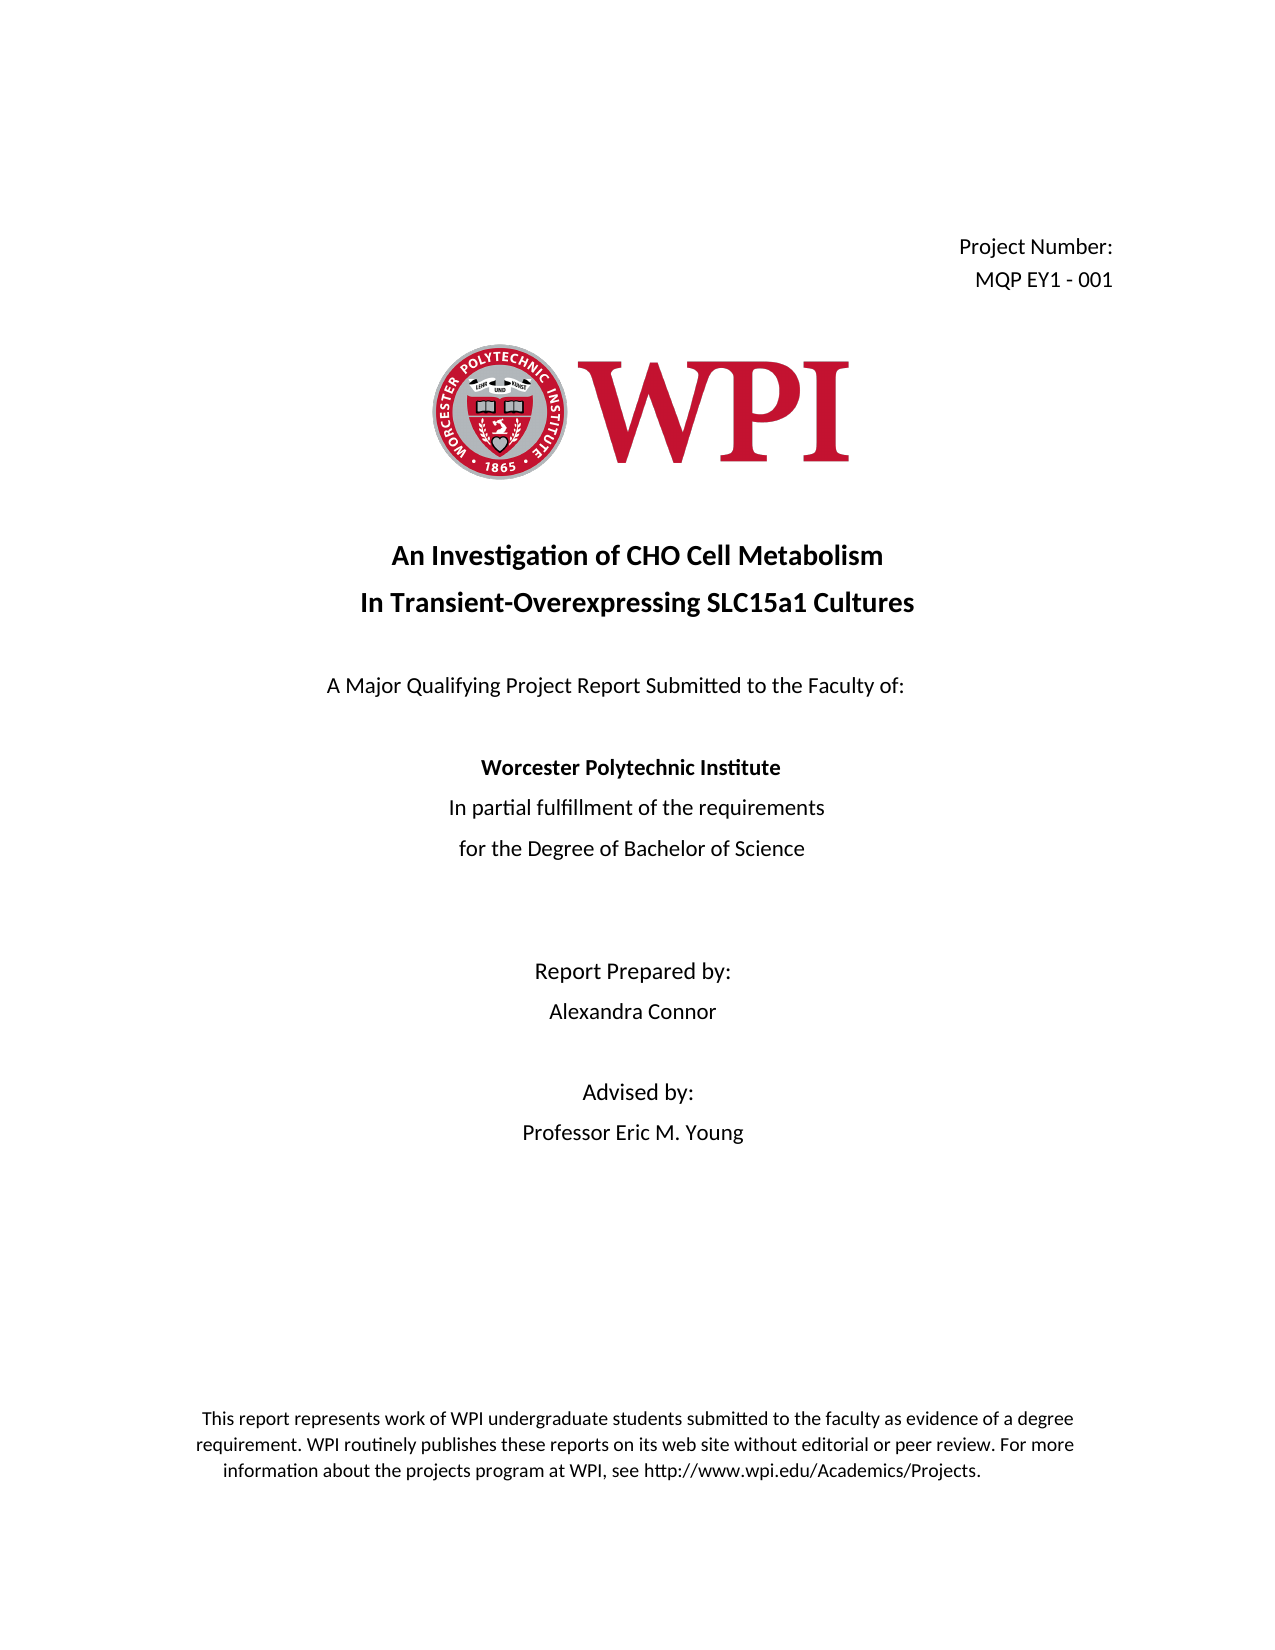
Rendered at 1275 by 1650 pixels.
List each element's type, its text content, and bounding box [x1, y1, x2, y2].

picture [421, 341, 854, 481]
text for the Degree of Bachelor of Science [150, 834, 951, 862]
text An Investigation of CHO Cell Metabolism [150, 537, 1125, 573]
text In partial fulfillment of the requirements [150, 793, 951, 822]
text Worcester Polytechnic Institute [150, 753, 1112, 781]
text A Major Qualifying Project Report Submitted to the Faculty of: [150, 672, 908, 700]
text Alexandra Connor [150, 997, 1116, 1025]
text Report Prepared by: [150, 956, 1116, 985]
text Project Number: [150, 232, 1113, 260]
text In Transient-Overexpressing SLC15a1 Cultures [150, 584, 1125, 620]
text MQP EY1 - 001 [150, 265, 1113, 293]
text Advised by: [151, 1077, 1125, 1107]
text Professor Eric M. Young [151, 1118, 1114, 1146]
text This report represents work of WPI undergraduate students submitted to the faculty as evidence of a degree requirement. WPI routinely publishes these reports on its web site without editorial or peer review. For more information about the projects program at WPI, see ​http://www.wpi.edu/Academics/Projects​. [150, 1406, 1121, 1482]
